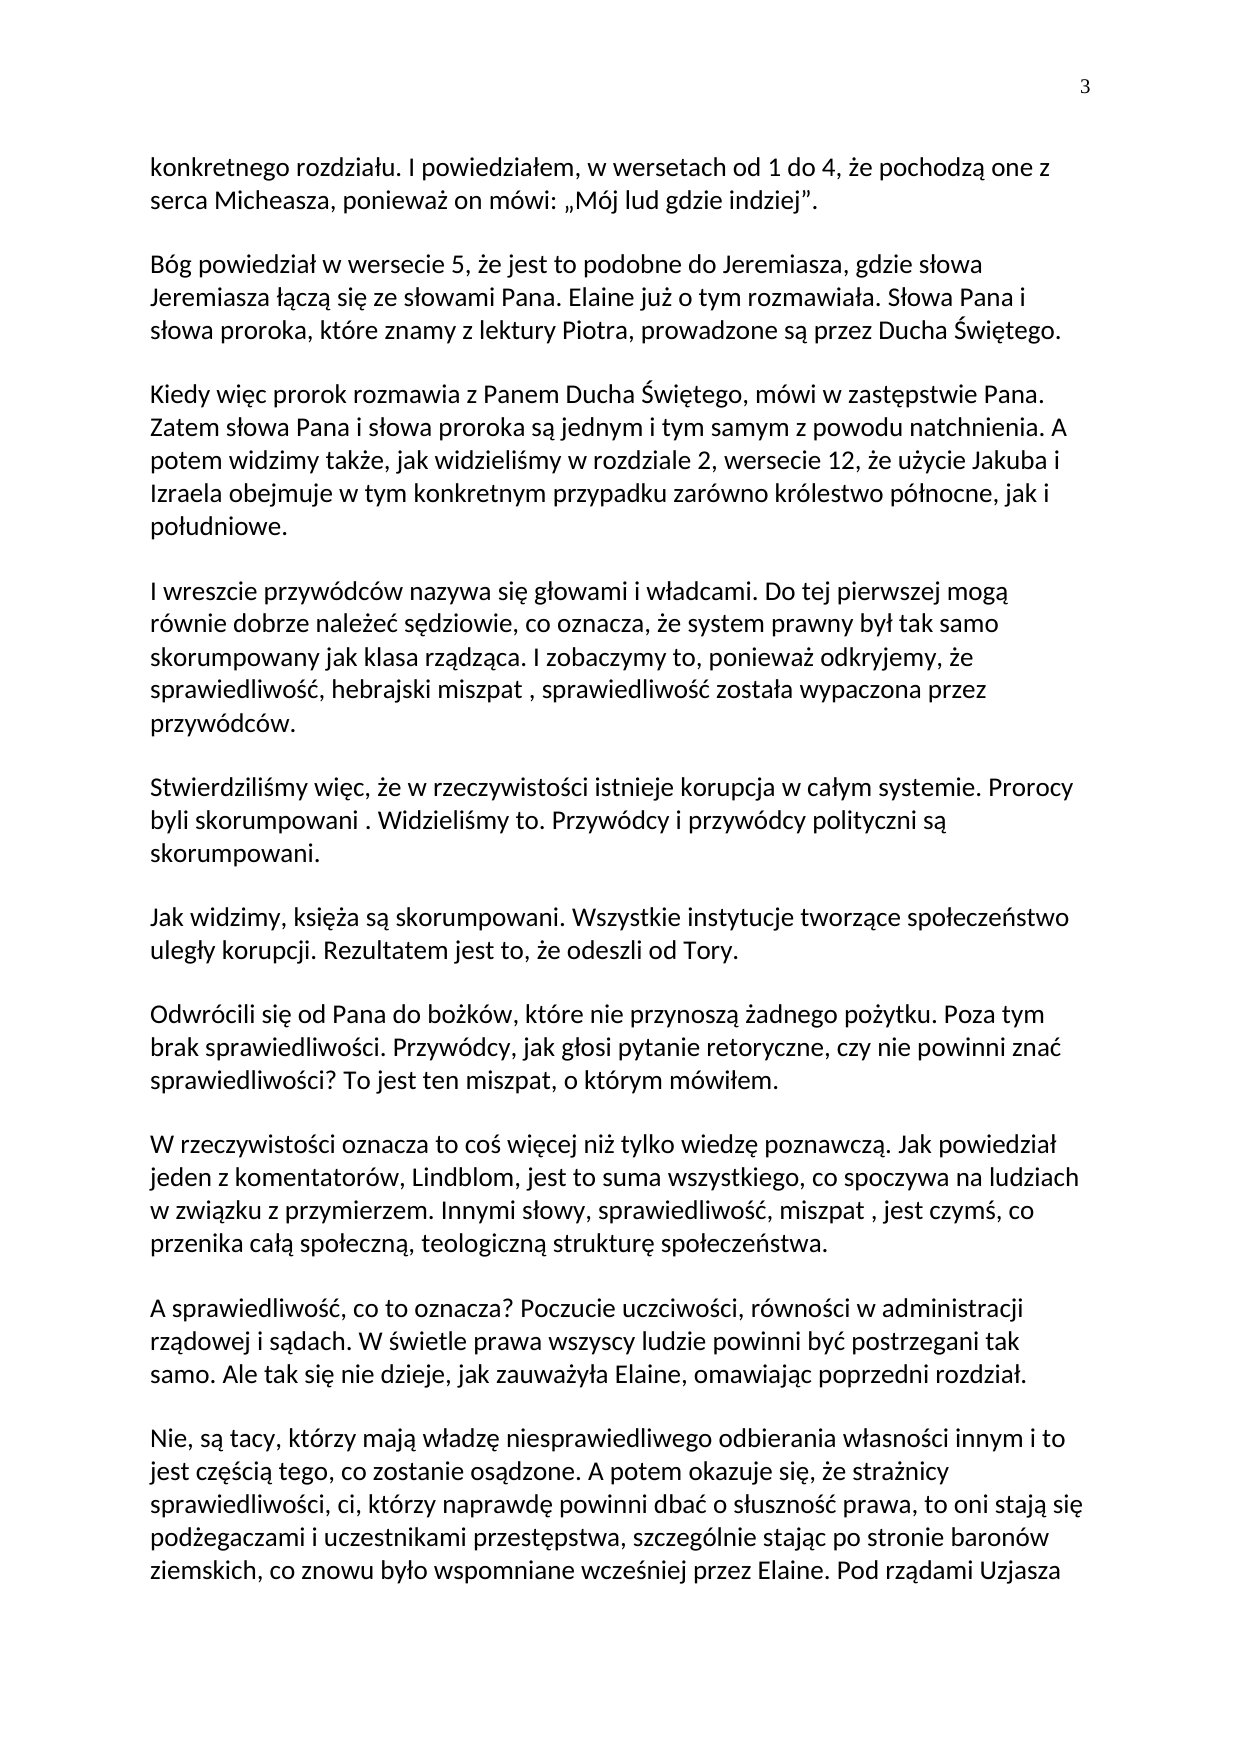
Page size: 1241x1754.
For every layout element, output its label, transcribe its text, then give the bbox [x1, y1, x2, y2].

text Jak widzimy, księża są skorumpowani. Wszystkie instytucje tworzące społeczeństwo uległy korupcji. Rezultatem jest to, że odeszli od Tory. [150, 900, 1090, 966]
text A sprawiedliwość, co to oznacza? Poczucie uczciwości, równości w administracji rządowej i sądach. W świetle prawa wszyscy ludzie powinni być postrzegani tak samo. Ale tak się nie dzieje, jak zauważyła Elaine, omawiając poprzedni rozdział. [150, 1291, 1090, 1390]
text Stwierdziliśmy więc, że w rzeczywistości istnieje korupcja w całym systemie. Prorocy byli skorumpowani . Widzieliśmy to. Przywódcy i przywódcy polityczni są skorumpowani. [150, 770, 1090, 869]
text Bóg powiedział w wersecie 5, że jest to podobne do Jeremiasza, gdzie słowa Jeremiasza łączą się ze słowami Pana. Elaine już o tym rozmawiała. Słowa Pana i słowa proroka, które znamy z lektury Piotra, prowadzone są przez Ducha Świętego. [150, 247, 1090, 346]
text I wreszcie przywódców nazywa się głowami i władcami. Do tej pierwszej mogą równie dobrze należeć sędziowie, co oznacza, że system prawny był tak samo skorumpowany jak klasa rządząca. I zobaczymy to, ponieważ odkryjemy, że sprawiedliwość, hebrajski miszpat , sprawiedliwość została wypaczona przez przywódców. [150, 574, 1090, 739]
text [150, 1421, 1090, 1586]
text Odwrócili się od Pana do bożków, które nie przynoszą żadnego pożytku. Poza tym brak sprawiedliwości. Przywódcy, jak głosi pytanie retoryczne, czy nie powinni znać sprawiedliwości? To jest ten miszpat, o którym mówiłem. [150, 997, 1090, 1096]
text Kiedy więc prorok rozmawia z Panem Ducha Świętego, mówi w zastępstwie Pana. Zatem słowa Pana i słowa proroka są jednym i tym samym z powodu natchnienia. A potem widzimy także, jak widzieliśmy w rozdziale 2, wersecie 12, że użycie Jakuba i Izraela obejmuje w tym konkretnym przypadku zarówno królestwo północne, jak i południowe. [150, 377, 1090, 542]
text W rzeczywistości oznacza to coś więcej niż tylko wiedzę poznawczą. Jak powiedział jeden z komentatorów, Lindblom, jest to suma wszystkiego, co spoczywa na ludziach w związku z przymierzem. Innymi słowy, sprawiedliwość, miszpat , jest czymś, co przenika całą społeczną, teologiczną strukturę społeczeństwa. [150, 1127, 1090, 1259]
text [150, 150, 1090, 216]
